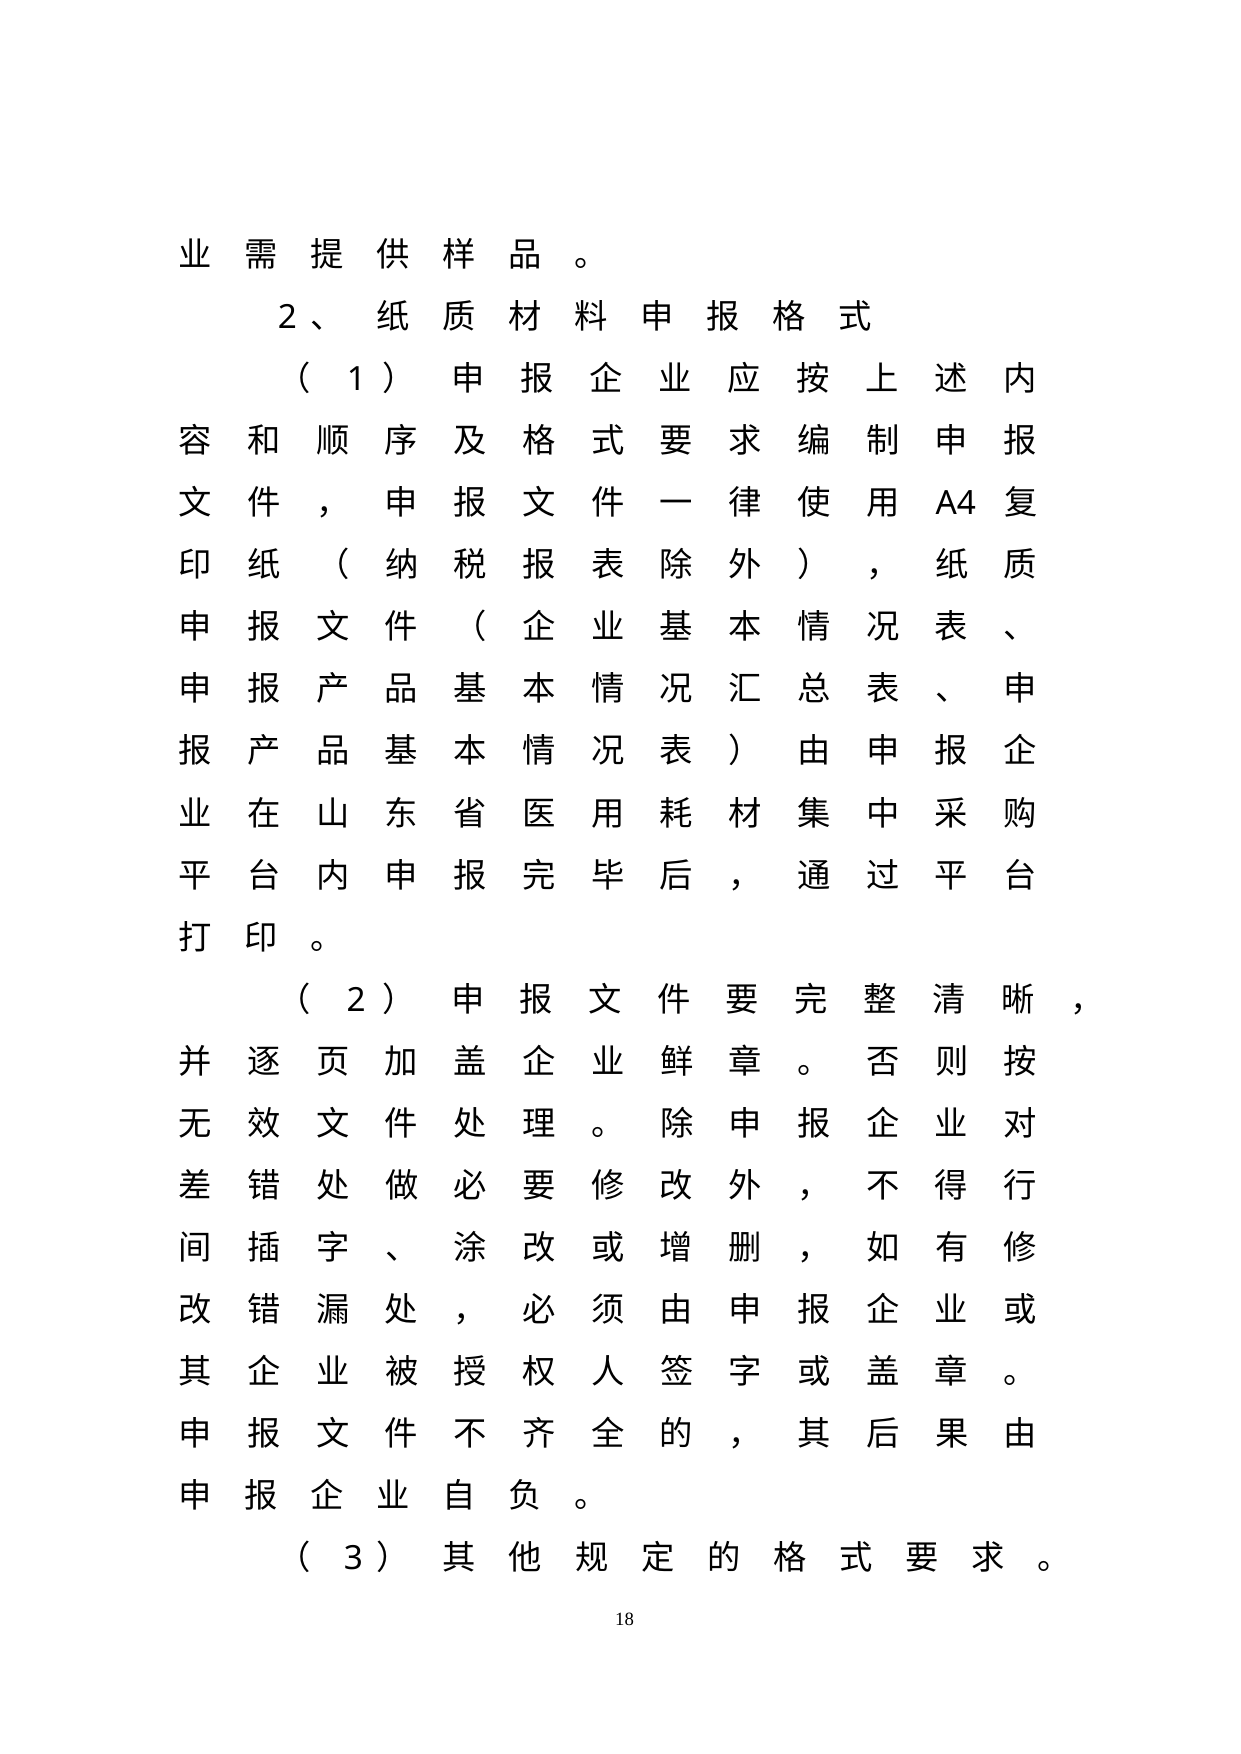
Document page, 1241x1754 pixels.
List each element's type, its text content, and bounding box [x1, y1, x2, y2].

text 2、纸质材料申报格式 [178, 283, 1070, 345]
text （3）其他规定的格式要求。 [178, 1524, 1070, 1586]
text （1）申报企业应按上述内容和顺序及格式要求编制申报文件，申报文件一律使用A4复印纸（纳税报表除外），纸质申报文件（企业基本情况表、申报产品基本情况汇总表、申报产品基本情况表）由申报企业在山东省医用耗材集中采购平台内申报完毕后，通过平台打印。 [178, 345, 1070, 966]
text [178, 221, 1070, 283]
text （2）申报文件要完整清晰，并逐页加盖企业鲜章。否则按无效文件处理。除申报企业对差错处做必要修改外，不得行间插字、涂改或增删，如有修改错漏处，必须由申报企业或其企业被授权人签字或盖章。申报文件不齐全的，其后果由申报企业自负。 [178, 966, 1070, 1524]
